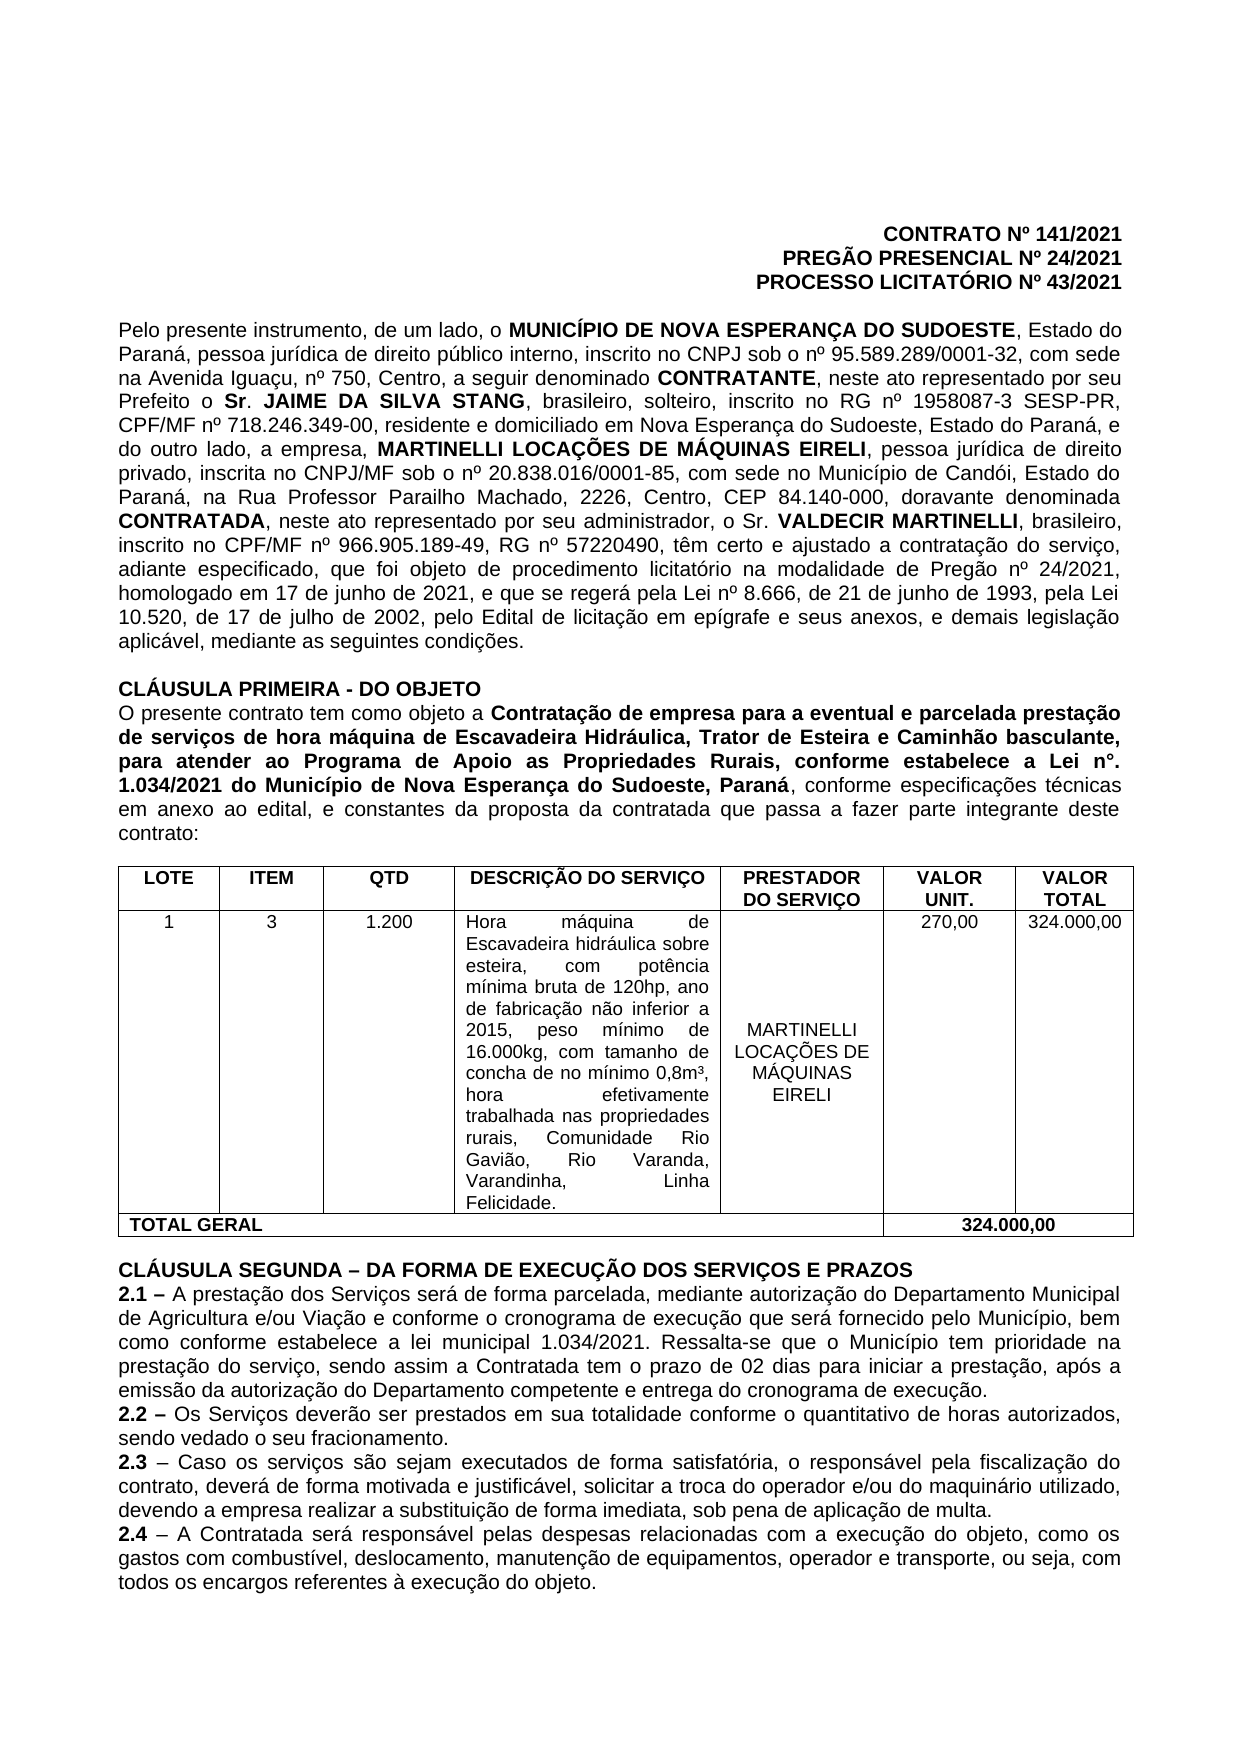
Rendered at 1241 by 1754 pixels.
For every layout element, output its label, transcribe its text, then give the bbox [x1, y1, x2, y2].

text CONTRATO Nº 141/2021 [118, 222, 1122, 246]
table_header DESCRIÇÃO DO SERVIÇO [455, 867, 720, 910]
table_header LOTE [119, 867, 219, 910]
text PROCESSO LICITATÓRIO Nº 43/2021 [118, 269, 1122, 293]
table_header QTD [324, 867, 454, 910]
text Pelo presente instrumento, de um lado, o MUNICÍPIO DE NOVA ESPERANÇA DO SUDOESTE, Estado do Paraná, pessoa jurídica de direito público interno, inscrito no CNPJ sob o nº 95.589.289/0001-32, com sede na Avenida Iguaçu, nº 750, Centro, a seguir denominado CONTRATANTE, neste ato representado por seu Prefeito o Sr. JAIME DA SILVA STANG, brasileiro, solteiro, inscrito no RG nº 1958087-3 SESP-PR, CPF/MF nº 718.246.349-00, residente e domiciliado em Nova Esperança do Sudoeste, Estado do Paraná, e do outro lado, a empresa, MARTINELLI LOCAÇÕES DE MÁQUINAS EIRELI, pessoa jurídica de direito privado, inscrita no CNPJ/MF sob o nº 20.838.016/0001-85, com sede no Município de Candói, Estado do Paraná, na Rua Professor Parailho Machado, 2226, Centro, CEP 84.140-000, doravante denominada CONTRATADA, neste ato representado por seu administrador, o Sr. VALDECIR MARTINELLI, brasileiro, inscrito no CPF/MF nº 966.905.189-49, RG nº 57220490, têm certo e ajustado a contratação do serviço, adiante especificado, que foi objeto de procedimento licitatório na modalidade de Pregão nº 24/2021, homologado em 17 de junho de 2021, e que se regerá pela Lei nº 8.666, de 21 de junho de 1993, pela Lei 10.520, de 17 de julho de 2002, pelo Edital de licitação em epígrafe e seus anexos, e demais legislação aplicável, mediante as seguintes condições. [118, 317, 1122, 653]
table_cell MARTINELLI LOCAÇÕES DE MÁQUINAS EIRELI [721, 911, 883, 1213]
table_cell 324.000,00 [884, 1214, 1133, 1236]
list O presente contrato tem como objeto a Contratação de empresa para a eventual e parcelada prestação de serviços de hora máquina de Escavadeira Hidráulica, Trator de Esteira e Caminhão basculante, para atender ao Programa de Apoio as Propriedades Rurais, conforme estabelece a Lei n°. 1.034/2021 do Município de Nova Esperança do Sudoeste, Paraná, conforme especificações técnicas em anexo ao edital, e constantes da proposta da contratada que passa a fazer parte integrante deste contrato: [118, 701, 1122, 844]
text 2.2 – Os Serviços deverão ser prestados em sua totalidade conforme o quantitativo de horas autorizados, sendo vedado o seu fracionamento. [118, 1402, 1122, 1450]
table_cell Hora máquina de Escavadeira hidráulica sobre esteira, com potência mínima bruta de 120hp, ano de fabricação não inferior a 2015, peso mínimo de 16.000kg, com tamanho de concha de no mínimo 0,8m³, hora efetivamente trabalhada nas propriedades rurais, Comunidade Rio Gavião, Rio Varanda, Varandinha, Linha Felicidade. [455, 911, 720, 1213]
table_header PRESTADOR DO SERVIÇO [721, 867, 883, 910]
table_cell 324.000,00 [1016, 911, 1133, 1213]
text CLÁUSULA PRIMEIRA - DO OBJETO [118, 677, 1122, 701]
table_cell 1.200 [324, 911, 454, 1213]
table_cell 1 [119, 911, 219, 1213]
table_cell 3 [220, 911, 323, 1213]
text PREGÃO PRESENCIAL Nº 24/2021 [118, 246, 1122, 269]
table_header ITEM [220, 867, 323, 910]
text 2.1 – A prestação dos Serviços será de forma parcelada, mediante autorização do Departamento Municipal de Agricultura e/ou Viação e conforme o cronograma de execução que será fornecido pelo Município, bem como conforme estabelece a lei municipal 1.034/2021. Ressalta-se que o Município tem prioridade na prestação do serviço, sendo assim a Contratada tem o prazo de 02 dias para iniciar a prestação, após a emissão da autorização do Departamento competente e entrega do cronograma de execução. [118, 1282, 1122, 1402]
text 2.3 – Caso os serviços são sejam executados de forma satisfatória, o responsável pela fiscalização do contrato, deverá de forma motivada e justificável, solicitar a troca do operador e/ou do maquinário utilizado, devendo a empresa realizar a substituição de forma imediata, sob pena de aplicação de multa. [118, 1450, 1122, 1522]
table_cell 270,00 [884, 911, 1015, 1213]
text 2.4 – A Contratada será responsável pelas despesas relacionadas com a execução do objeto, como os gastos com combustível, deslocamento, manutenção de equipamentos, operador e transporte, ou seja, com todos os encargos referentes à execução do objeto. [118, 1522, 1122, 1594]
table_header VALOR UNIT. [884, 867, 1015, 910]
text CLÁUSULA SEGUNDA – DA FORMA DE EXECUÇÃO DOS SERVIÇOS E PRAZOS [118, 1258, 1122, 1282]
table_cell TOTAL GERAL [119, 1214, 883, 1236]
table_header VALOR TOTAL [1016, 867, 1133, 910]
